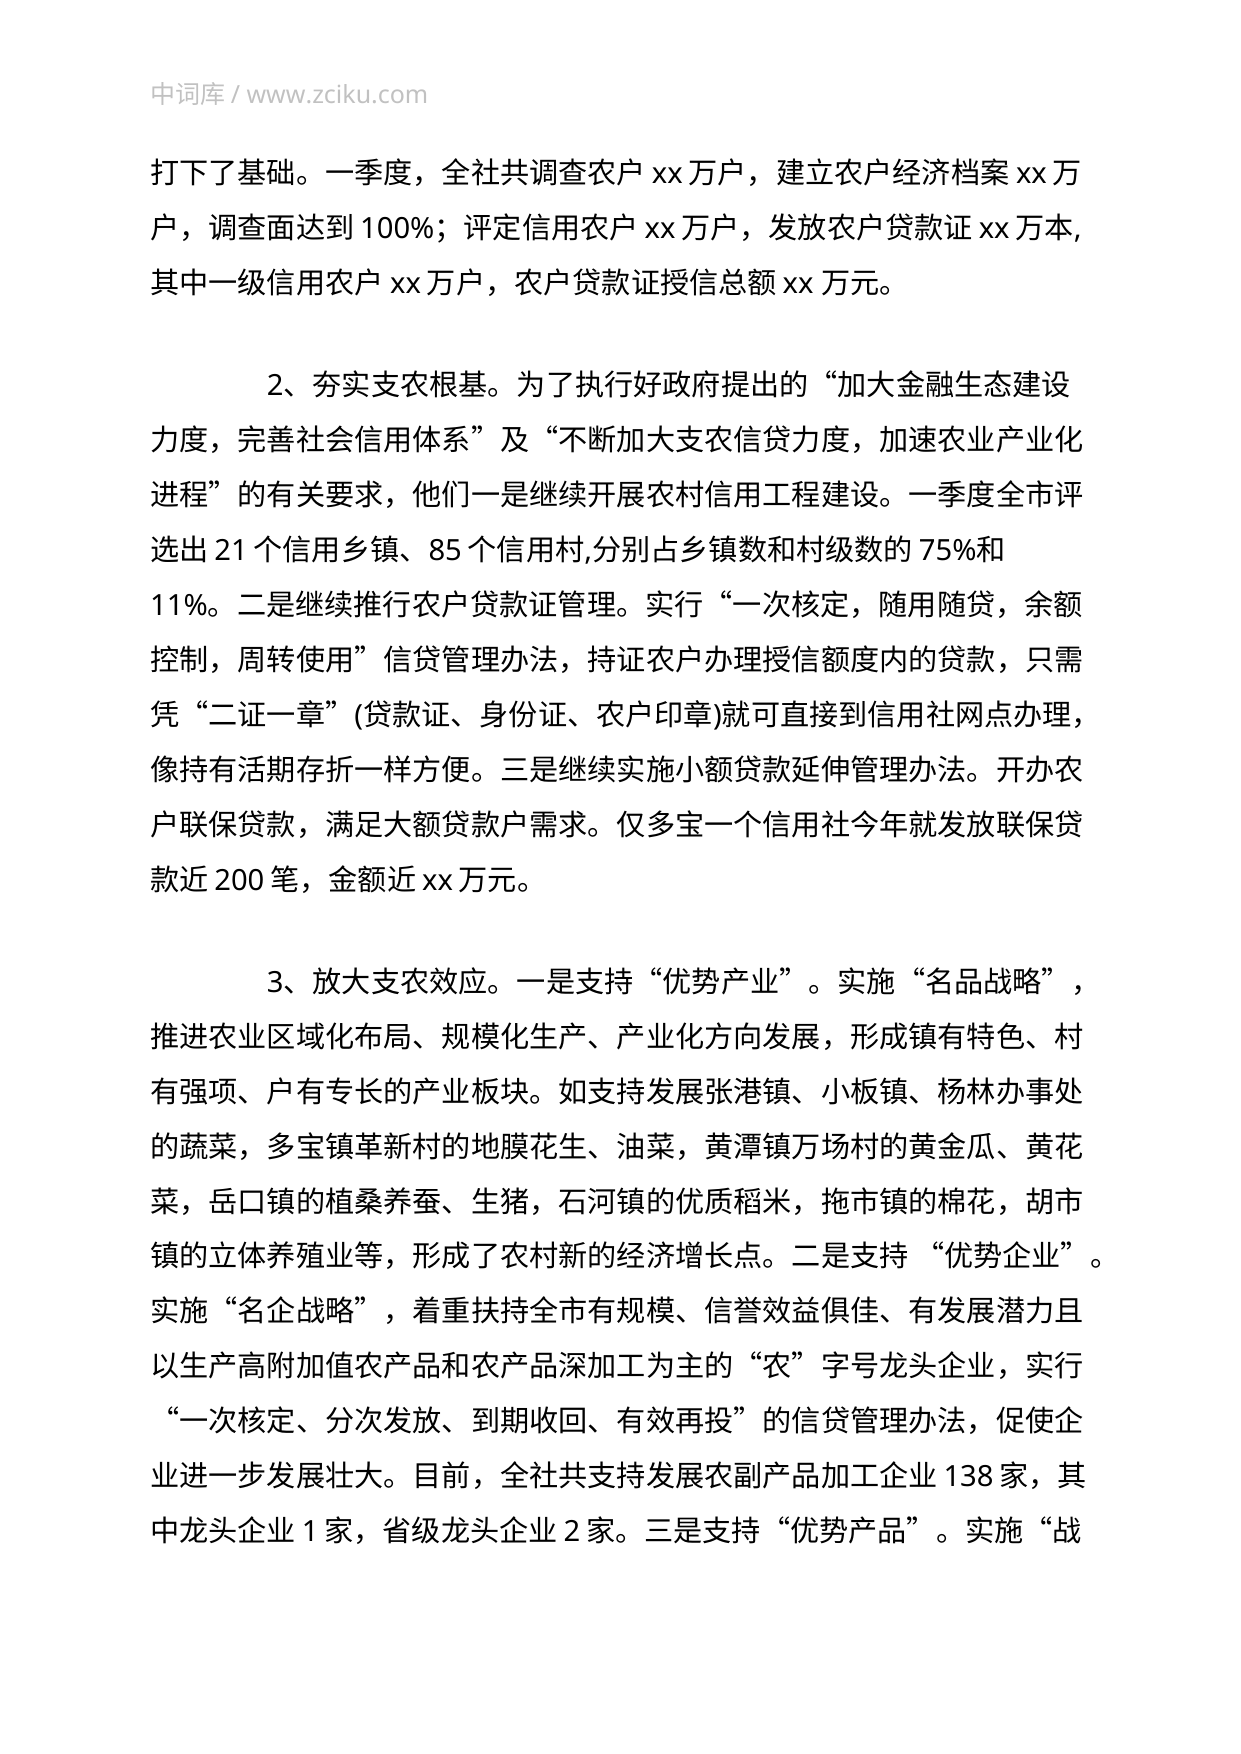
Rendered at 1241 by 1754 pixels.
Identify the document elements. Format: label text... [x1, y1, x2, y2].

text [150, 150, 1090, 302]
text 2、夯实支农根基。为了执行好政府提出的“加大金融生态建设力度，完善社会信用体系”及“不断加大支农信贷力度，加速农业产业化进程”的有关要求，他们一是继续开展农村信用工程建设。一季度全市评选出21个信用乡镇、85个信用村,分别占乡镇数和村级数的75%和11%。二是继续推行农户贷款证管理。实行“一次核定，随用随贷，余额控制，周转使用”信贷管理办法，持证农户办理授信额度内的贷款，只需凭“二证一章”(贷款证、身份证、农户印章)就可直接到信用社网点办理，像持有活期存折一样方便。三是继续实施小额贷款延伸管理办法。开办农户联保贷款，满足大额贷款户需求。仅多宝一个信用社今年就发放联保贷款近200笔，金额近xx万元。 [150, 362, 1090, 899]
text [150, 958, 1090, 1550]
